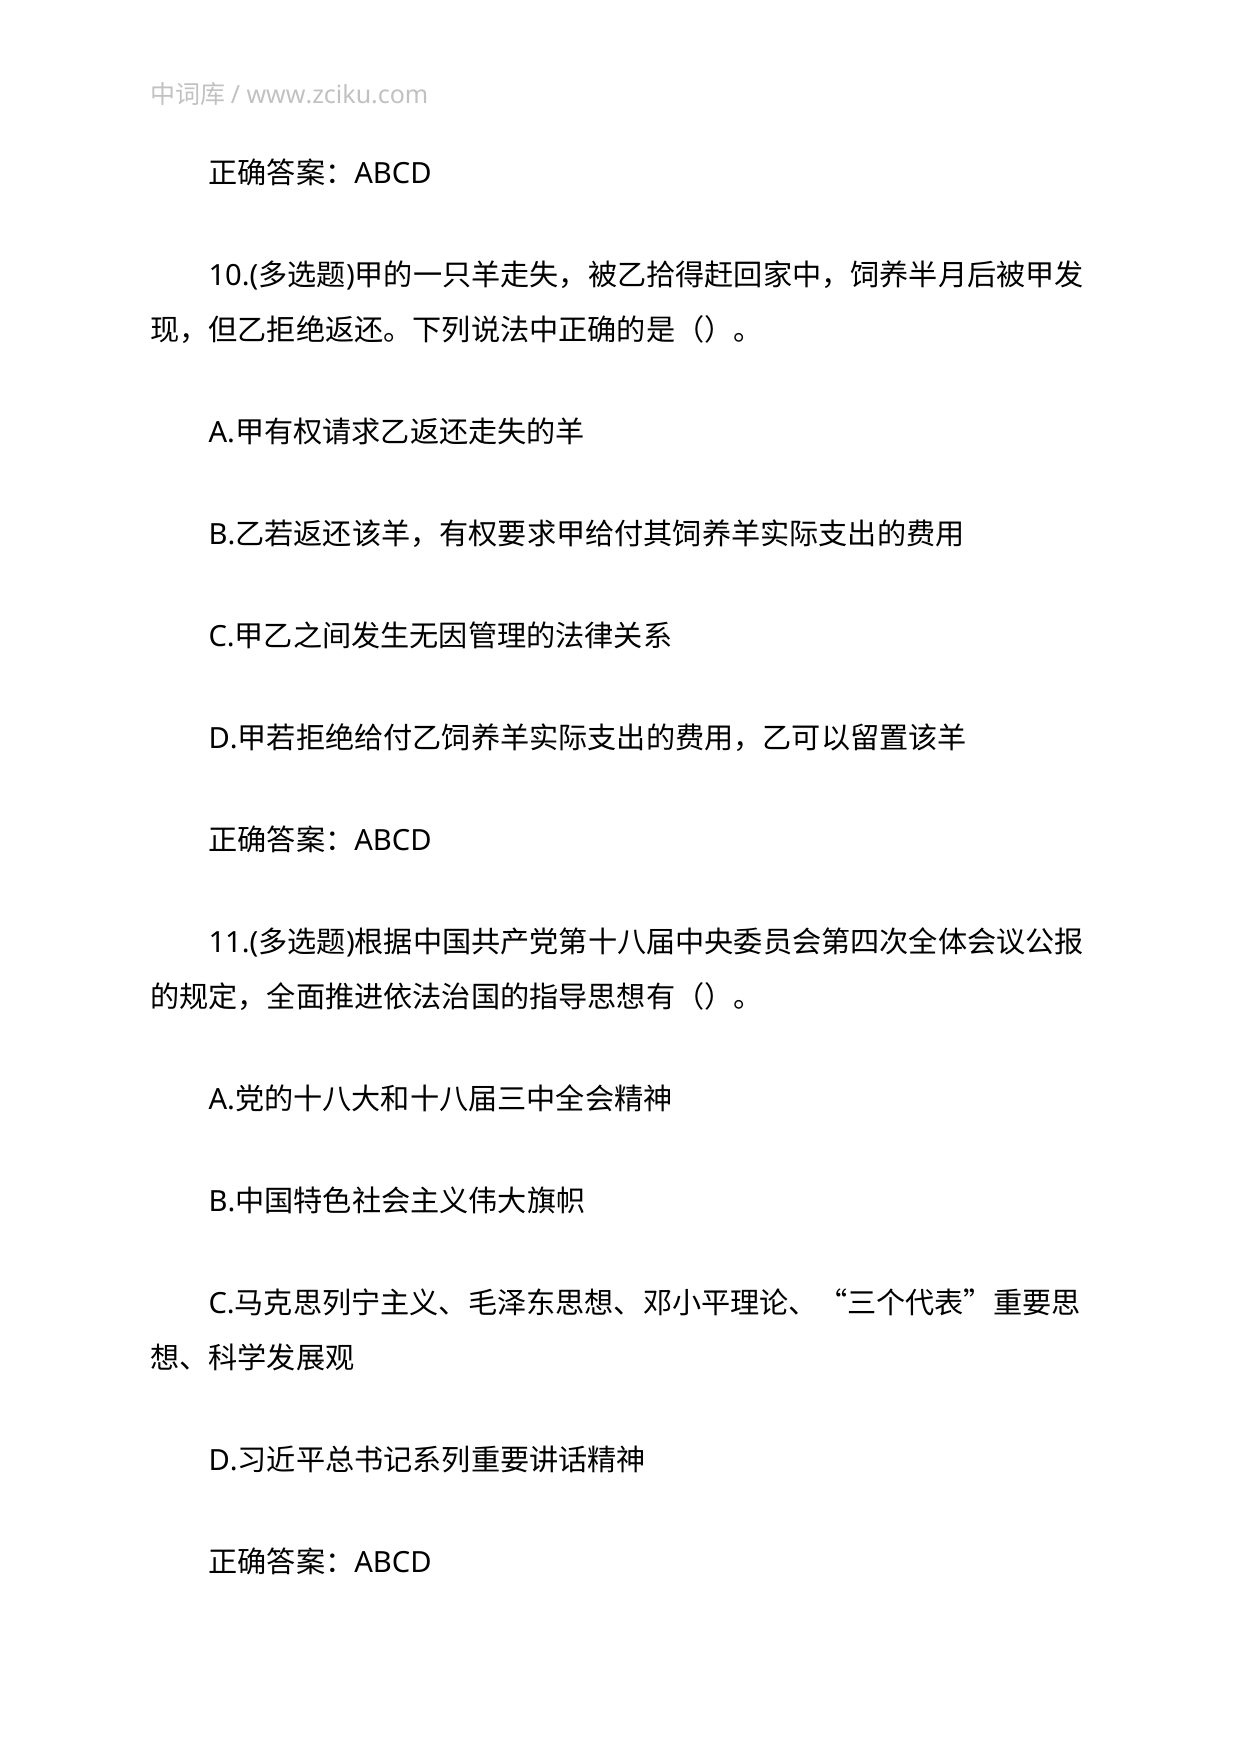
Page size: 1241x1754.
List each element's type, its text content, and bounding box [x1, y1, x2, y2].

text A.甲有权请求乙返还走失的羊 [150, 409, 1090, 451]
text C.马克思列宁主义、毛泽东思想、邓小平理论、“三个代表”重要思想、科学发展观 [150, 1279, 1090, 1377]
text D.甲若拒绝给付乙饲养羊实际支出的费用，乙可以留置该羊 [150, 715, 1090, 757]
text D.习近平总书记系列重要讲话精神 [150, 1436, 1090, 1478]
text B.中国特色社会主义伟大旗帜 [150, 1177, 1090, 1220]
text 正确答案：ABCD [150, 150, 1090, 192]
text 11.(多选题)根据中国共产党第十八届中央委员会第四次全体会议公报的规定，全面推进依法治国的指导思想有（）。 [150, 919, 1090, 1016]
text A.党的十八大和十八届三中全会精神 [150, 1075, 1090, 1118]
text C.甲乙之间发生无因管理的法律关系 [150, 613, 1090, 655]
text B.乙若返还该羊，有权要求甲给付其饲养羊实际支出的费用 [150, 511, 1090, 553]
text 正确答案：ABCD [150, 1538, 1090, 1581]
text 正确答案：ABCD [150, 817, 1090, 859]
text 10.(多选题)甲的一只羊走失，被乙拾得赶回家中，饲养半月后被甲发现，但乙拒绝返还。下列说法中正确的是（）。 [150, 252, 1090, 349]
